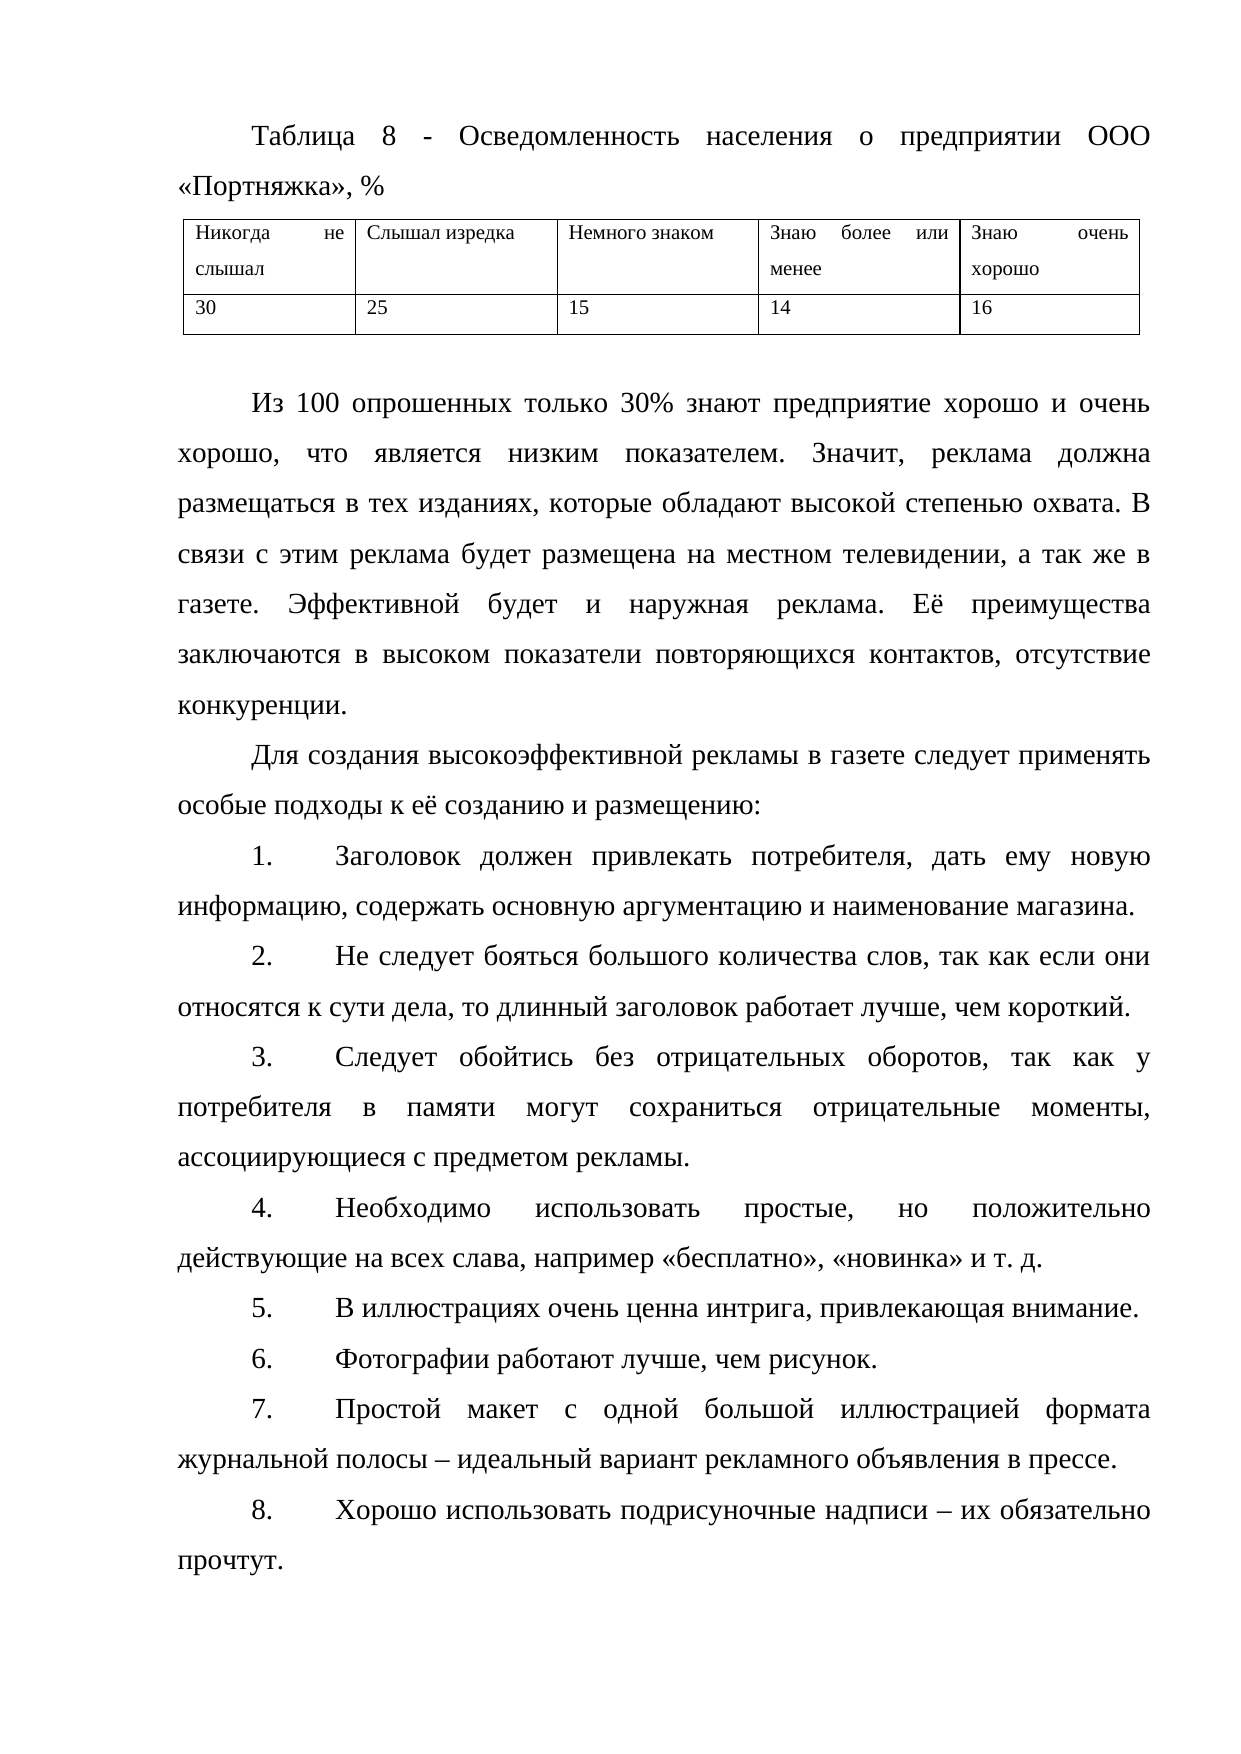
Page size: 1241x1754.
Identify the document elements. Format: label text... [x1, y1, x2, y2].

text Для создания высокоэффективной рекламы в газете следует применять особые подходы к её созданию и размещению: [177, 737, 1152, 821]
list Простой макет с одной большой иллюстрацией формата журнальной полосы – идеальный вариант рекламного объявления в прессе. [177, 1391, 1152, 1475]
table_cell 25 [356, 295, 557, 333]
list Не следует бояться большого количества слов, так как если они относятся к сути дела, то длинный заголовок работает лучше, чем короткий. [177, 938, 1152, 1022]
list Следует обойтись без отрицательных оборотов, так как у потребителя в памяти могут сохраниться отрицательные моменты, ассоциирующиеся с предметом рекламы. [177, 1039, 1152, 1173]
list Фотографии работают лучше, чем рисунок. [177, 1341, 1152, 1374]
list Заголовок должен привлекать потребителя, дать ему новую информацию, содержать основную аргументацию и наименование магазина. [177, 838, 1152, 922]
table_header Знаю очень хорошо [961, 220, 1139, 294]
table_cell 14 [759, 295, 959, 333]
text Из 100 опрошенных только 30% знают предприятие хорошо и очень хорошо, что является низким показателем. Значит, реклама должна размещаться в тех изданиях, которые обладают высокой степенью охвата. В связи с этим реклама будет размещена на местном телевидении, а так же в газете. Эффективной будет и наружная реклама. Её преимущества заключаются в высоком показатели повторяющихся контактов, отсутствие конкуренции. [177, 385, 1152, 720]
text Таблица 8 - Осведомленность населения о предприятии ООО «Портняжка», % [177, 118, 1152, 202]
table_header Немного знаком [558, 220, 758, 294]
table_cell 16 [961, 295, 1139, 333]
list Хорошо использовать подрисуночные надписи – их обязательно прочтут. [177, 1492, 1152, 1576]
table_cell 15 [558, 295, 758, 333]
list В иллюстрациях очень ценна интрига, привлекающая внимание. [177, 1291, 1152, 1324]
table_header Никогда не слышал [184, 220, 355, 294]
table_header Знаю более или менее [759, 220, 959, 294]
list Необходимо использовать простые, но положительно действующие на всех слава, например «бесплатно», «новинка» и т. д. [177, 1190, 1152, 1274]
table_cell 30 [184, 295, 355, 333]
table_header Слышал изредка [356, 220, 557, 294]
